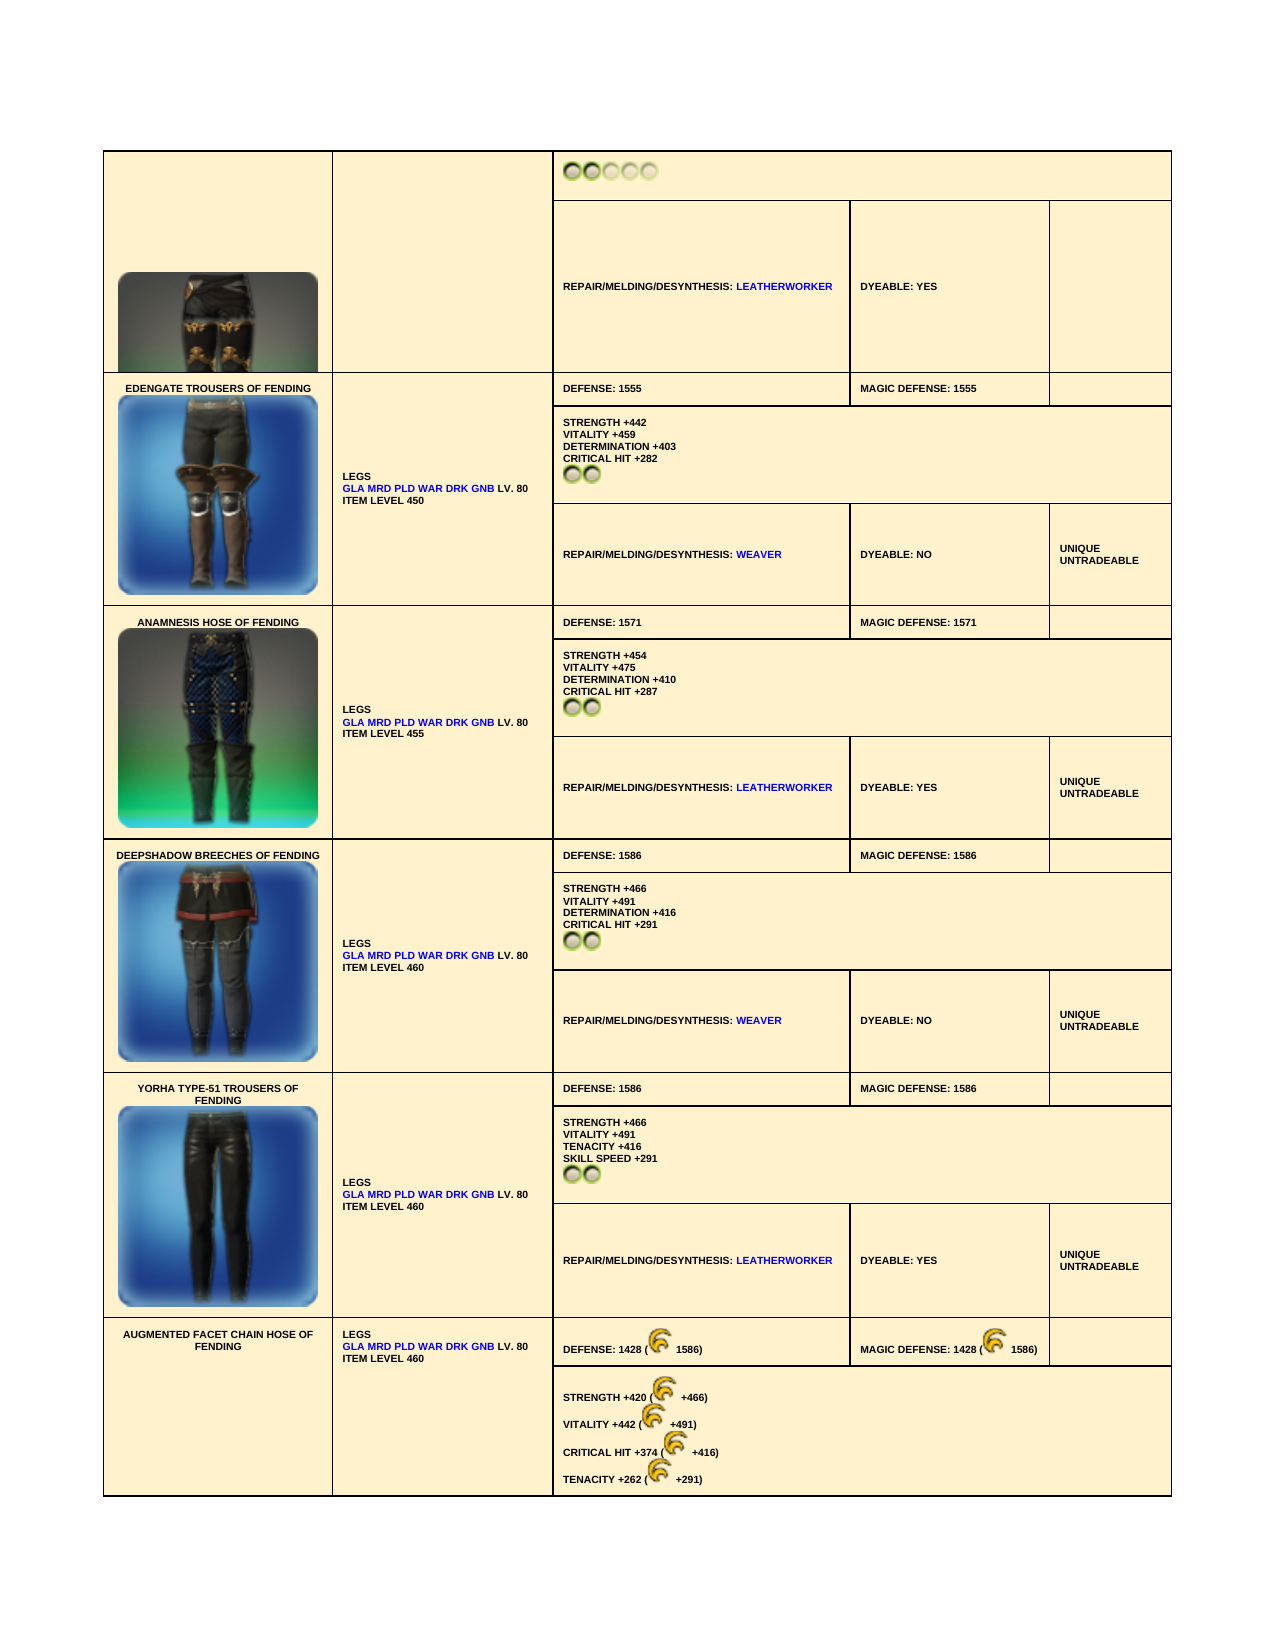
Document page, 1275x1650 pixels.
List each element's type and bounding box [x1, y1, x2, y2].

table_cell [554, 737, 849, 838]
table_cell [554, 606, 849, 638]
picture [642, 1403, 667, 1429]
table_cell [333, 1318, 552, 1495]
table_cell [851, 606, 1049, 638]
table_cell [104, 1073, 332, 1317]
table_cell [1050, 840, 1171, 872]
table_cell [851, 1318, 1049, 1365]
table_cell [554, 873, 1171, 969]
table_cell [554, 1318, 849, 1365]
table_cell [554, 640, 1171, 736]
picture [652, 1376, 678, 1402]
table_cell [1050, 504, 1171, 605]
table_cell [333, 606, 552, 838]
picture [118, 395, 318, 595]
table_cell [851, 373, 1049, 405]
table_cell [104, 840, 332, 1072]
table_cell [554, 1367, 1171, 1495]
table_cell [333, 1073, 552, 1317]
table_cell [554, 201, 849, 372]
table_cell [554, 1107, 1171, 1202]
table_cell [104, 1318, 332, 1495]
picture [118, 1106, 318, 1307]
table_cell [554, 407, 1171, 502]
picture [118, 628, 318, 828]
picture [562, 464, 602, 484]
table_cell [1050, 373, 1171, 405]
picture [663, 1431, 689, 1456]
picture [562, 1164, 602, 1184]
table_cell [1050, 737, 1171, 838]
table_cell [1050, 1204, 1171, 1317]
picture [562, 931, 602, 951]
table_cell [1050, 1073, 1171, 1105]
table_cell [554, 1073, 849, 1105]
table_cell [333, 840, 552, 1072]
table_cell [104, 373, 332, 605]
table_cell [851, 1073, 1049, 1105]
picture [118, 861, 318, 1062]
picture [562, 161, 659, 181]
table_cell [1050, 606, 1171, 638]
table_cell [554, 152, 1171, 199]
picture [647, 1458, 673, 1483]
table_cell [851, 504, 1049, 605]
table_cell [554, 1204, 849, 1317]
picture [562, 697, 602, 717]
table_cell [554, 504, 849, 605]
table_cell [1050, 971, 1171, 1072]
picture [982, 1328, 1008, 1354]
picture [648, 1328, 673, 1354]
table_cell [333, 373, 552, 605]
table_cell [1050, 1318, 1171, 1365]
picture [118, 272, 318, 372]
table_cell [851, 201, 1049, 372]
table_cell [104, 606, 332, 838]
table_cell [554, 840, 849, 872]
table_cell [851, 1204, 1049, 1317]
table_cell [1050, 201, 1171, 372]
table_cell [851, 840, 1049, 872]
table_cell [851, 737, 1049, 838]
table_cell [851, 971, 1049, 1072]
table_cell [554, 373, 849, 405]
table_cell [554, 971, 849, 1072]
